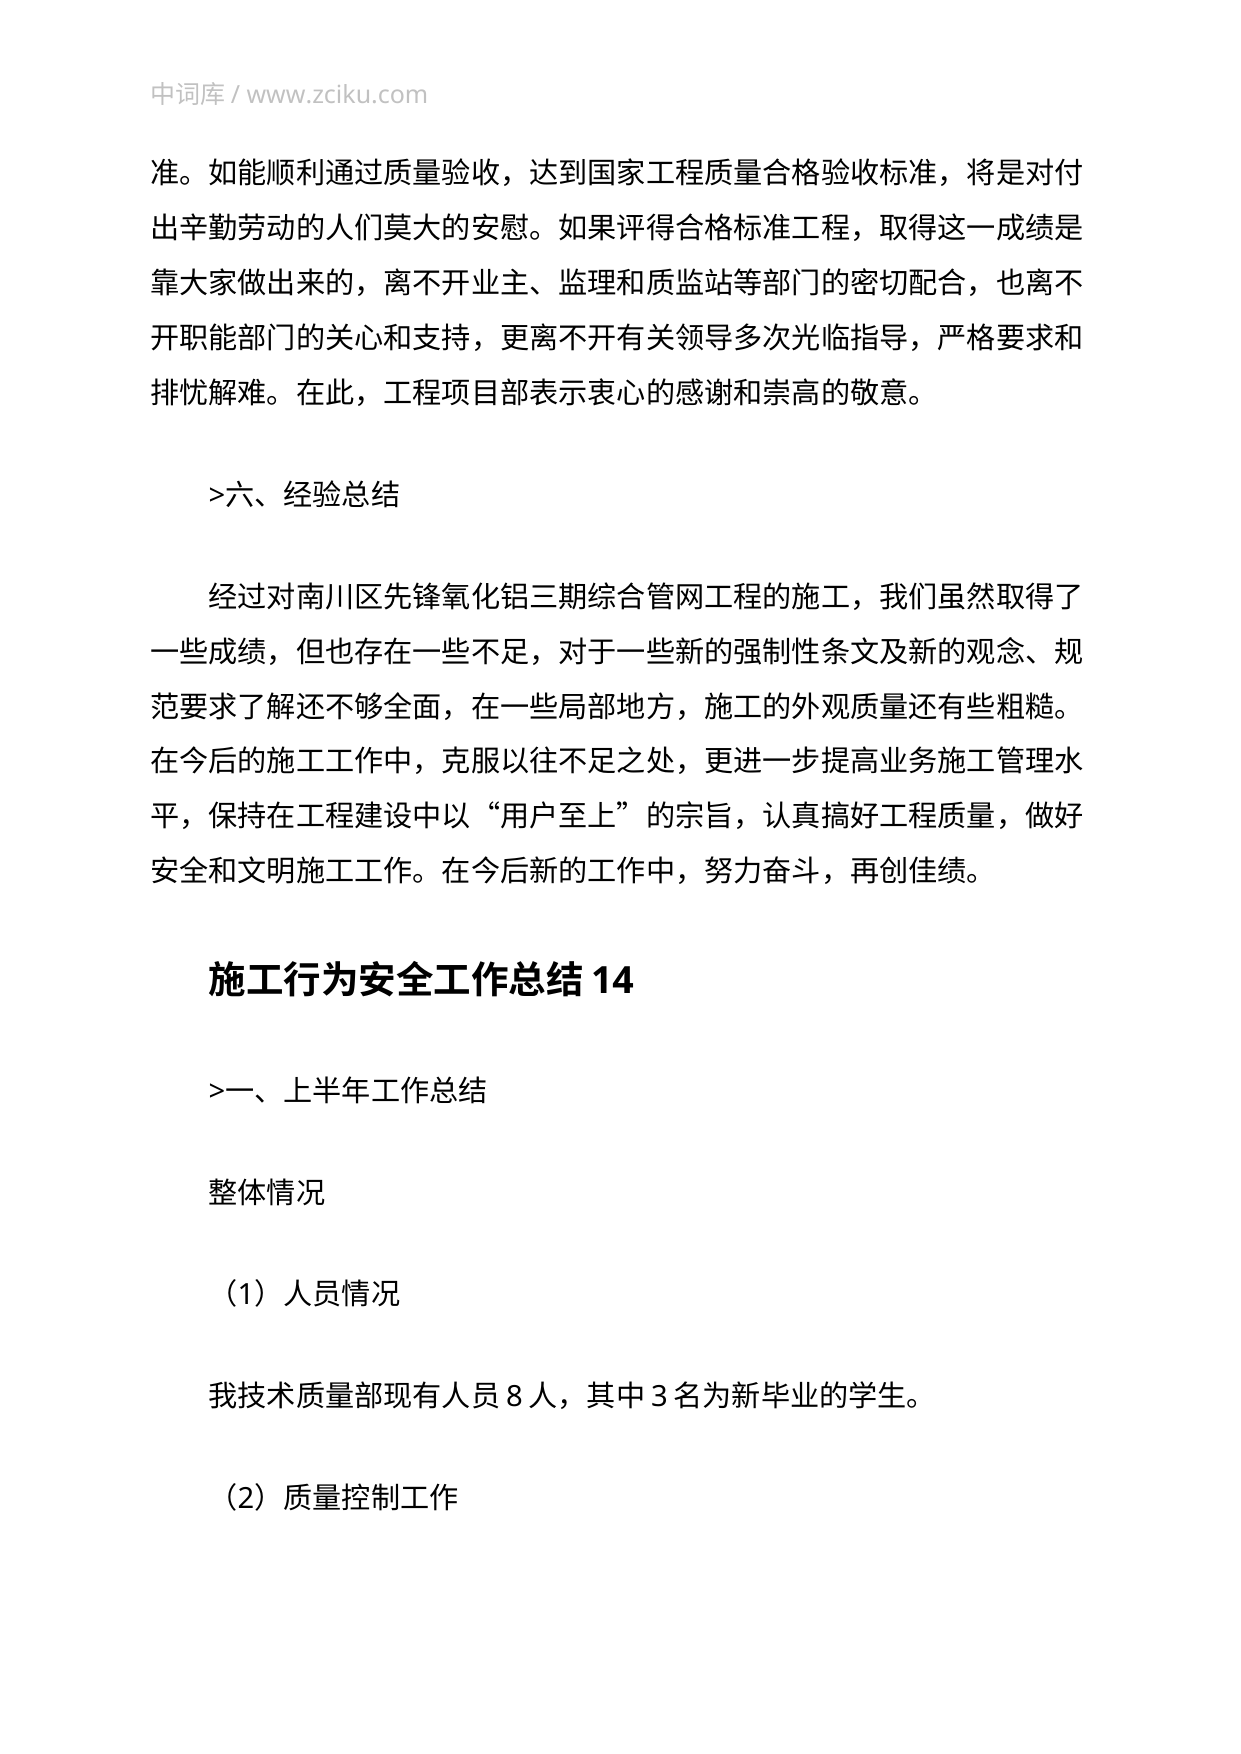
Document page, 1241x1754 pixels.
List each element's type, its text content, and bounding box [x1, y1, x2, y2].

text >一、上半年工作总结 [150, 1067, 1090, 1109]
text >六、经验总结 [150, 471, 1090, 514]
text 整体情况 [150, 1169, 1090, 1211]
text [150, 150, 1090, 412]
text 我技术质量部现有人员8人，其中3名为新毕业的学生。 [150, 1373, 1090, 1415]
text （2）质量控制工作 [150, 1475, 1090, 1517]
text 经过对南川区先锋氧化铝三期综合管网工程的施工，我们虽然取得了一些成绩，但也存在一些不足，对于一些新的强制性条文及新的观念、规范要求了解还不够全面，在一些局部地方，施工的外观质量还有些粗糙。在今后的施工工作中，克服以往不足之处，更进一步提高业务施工管理水平，保持在工程建设中以“用户至上”的宗旨，认真搞好工程质量，做好安全和文明施工工作。在今后新的工作中，努力奋斗，再创佳绩。 [150, 573, 1090, 890]
text 施工行为安全工作总结14 [150, 949, 1090, 1004]
text （1）人员情况 [150, 1271, 1090, 1313]
